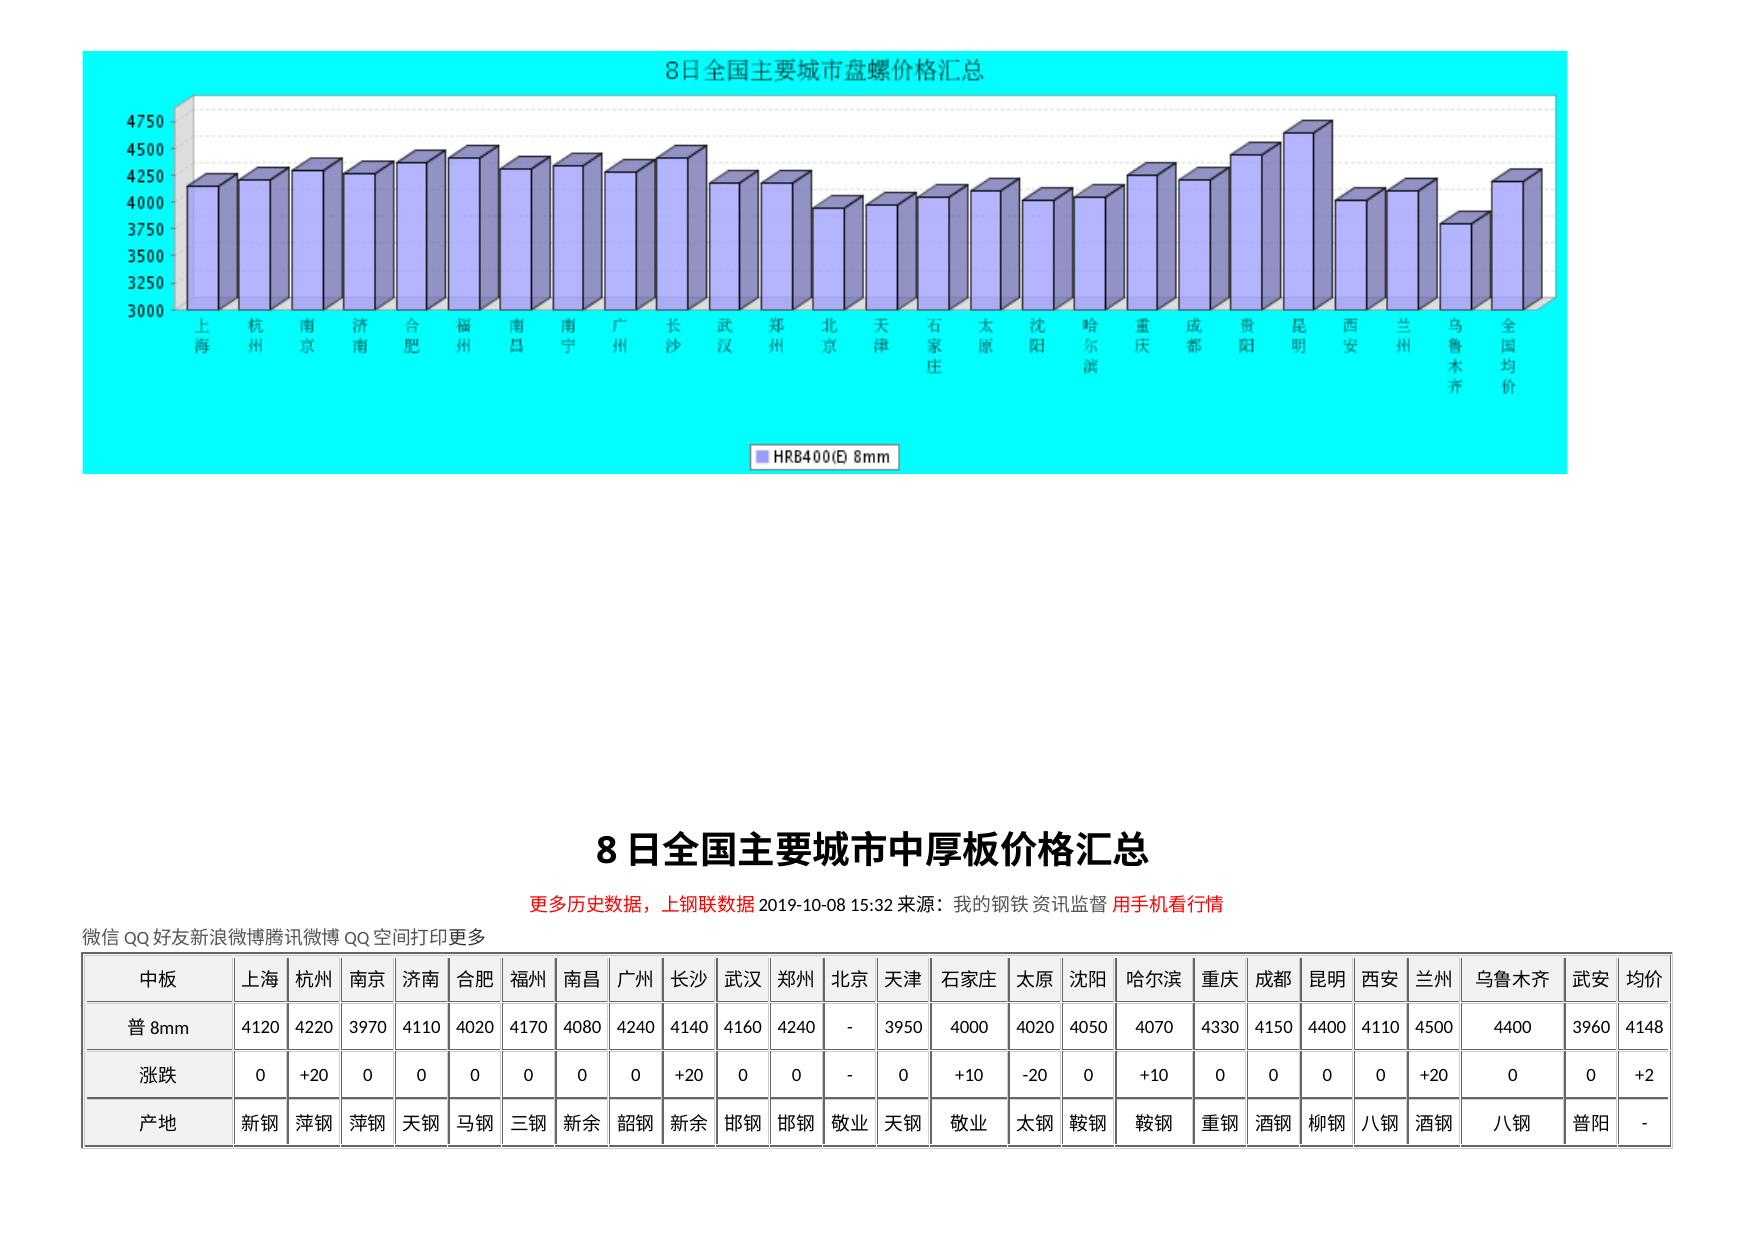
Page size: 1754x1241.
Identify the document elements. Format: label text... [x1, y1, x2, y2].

table_cell 0 [235, 1052, 286, 1097]
table_header 合肥 [448, 956, 502, 1001]
table_cell 0 [396, 1052, 447, 1097]
table_cell 新钢 [234, 1100, 287, 1145]
table_cell 三钢 [502, 1100, 555, 1145]
table_cell 天钢 [876, 1097, 930, 1145]
table_cell 鞍钢 [1062, 1097, 1115, 1145]
table_header 济南 [395, 954, 448, 1001]
table_header 成都 [1247, 954, 1300, 1001]
table_cell 新余 [555, 1100, 609, 1145]
table_header 武安 [1564, 956, 1618, 1001]
table_cell 4120 [235, 1004, 286, 1049]
table_cell 4050 [1063, 1004, 1113, 1049]
table_cell 韶钢 [609, 1100, 662, 1145]
table_cell 鞍钢 [1115, 1100, 1193, 1145]
picture [82, 51, 1568, 474]
table_cell 4160 [718, 1004, 768, 1049]
table_cell 0 [1566, 1052, 1616, 1097]
table_cell 新余 [662, 1097, 716, 1145]
table_header 广州 [609, 956, 662, 1001]
table_header 长沙 [662, 954, 716, 1001]
table_cell +10 [1117, 1052, 1192, 1097]
table_header 南京 [341, 956, 394, 1001]
table_header 杭州 [287, 956, 341, 1001]
table_cell 邯钢 [716, 1100, 769, 1145]
table_header 哈尔滨 [1115, 956, 1193, 1001]
table_cell +2 [1618, 1049, 1671, 1097]
table_cell 4220 [289, 1004, 339, 1049]
table_cell 0 [610, 1052, 661, 1097]
table_header 沈阳 [1062, 954, 1115, 1001]
subtitle 8日全国主要城市中厚板价格汇总 [83, 814, 1671, 879]
table_cell 邯钢 [770, 1100, 823, 1145]
table_cell 产地 [85, 1097, 233, 1145]
table_cell 萍钢 [341, 1100, 394, 1145]
table_cell 4110 [396, 1004, 447, 1049]
table_cell 萍钢 [287, 1100, 341, 1145]
table_cell 4070 [1117, 1004, 1192, 1049]
table_cell 0 [342, 1052, 393, 1097]
table_cell 4400 [1462, 1004, 1563, 1049]
table_cell 4240 [610, 1004, 661, 1049]
table_cell 0 [1195, 1052, 1245, 1097]
table_cell 酒钢 [1247, 1100, 1300, 1145]
table_header 天津 [876, 954, 930, 1001]
table_cell 4000 [932, 1004, 1007, 1049]
table_header 南昌 [555, 956, 609, 1001]
table_cell 4150 [1248, 1004, 1299, 1049]
table_cell 敬业 [823, 1100, 876, 1145]
table_cell 太钢 [1008, 1100, 1062, 1145]
text 微信QQ好友新浪微博腾讯微博QQ空间打印更多 [83, 920, 1671, 952]
table_cell +20 [289, 1052, 339, 1097]
table_cell 马钢 [448, 1100, 502, 1145]
table_header 中板 [85, 956, 233, 1001]
table_cell 涨跌 [83, 1049, 233, 1097]
table_cell - [1618, 1097, 1670, 1145]
table_cell 酒钢 [1407, 1100, 1461, 1145]
table_cell +20 [664, 1052, 714, 1097]
table_cell 0 [1302, 1052, 1352, 1097]
table_cell -20 [1010, 1052, 1060, 1097]
table_cell 4080 [557, 1004, 607, 1049]
table_cell 3950 [878, 1004, 928, 1049]
table_cell 普阳 [1564, 1100, 1618, 1145]
table_cell 0 [1462, 1052, 1563, 1097]
table_header 北京 [823, 956, 876, 1001]
table_cell 0 [557, 1052, 607, 1097]
table_cell 普8mm [83, 1001, 233, 1049]
table_header 重庆 [1193, 956, 1247, 1001]
table_cell 重钢 [1193, 1100, 1247, 1145]
table_header 石家庄 [930, 954, 1008, 1001]
table_cell +20 [1409, 1052, 1459, 1097]
table_cell 4330 [1195, 1004, 1245, 1049]
table_cell 4240 [771, 1004, 822, 1049]
table_cell 0 [1248, 1052, 1299, 1097]
table_cell 4500 [1409, 1004, 1459, 1049]
table_header 兰州 [1407, 956, 1461, 1001]
table_cell 八钢 [1461, 1100, 1564, 1145]
table_header 乌鲁木齐 [1461, 956, 1564, 1001]
table_cell 敬业 [930, 1100, 1008, 1145]
table_header 武汉 [716, 956, 769, 1001]
table_cell 0 [450, 1052, 500, 1097]
table_cell - [825, 1052, 875, 1097]
table_cell 3970 [342, 1004, 393, 1049]
table_header 郑州 [770, 954, 823, 1001]
table_header 西安 [1354, 956, 1407, 1001]
table_cell 4400 [1302, 1004, 1352, 1049]
table_header 福州 [502, 954, 555, 1001]
table_cell - [825, 1004, 875, 1049]
table_cell 0 [878, 1052, 928, 1097]
table_cell 柳钢 [1300, 1100, 1354, 1145]
table_cell 0 [503, 1052, 554, 1097]
table_cell +10 [932, 1052, 1007, 1097]
table_header 均价 [1618, 956, 1670, 1001]
table_cell 0 [1063, 1052, 1113, 1097]
table_cell 0 [1355, 1052, 1406, 1097]
table_cell 0 [771, 1052, 822, 1097]
table_cell 4140 [664, 1004, 714, 1049]
table_header 太原 [1008, 956, 1062, 1001]
table_cell 3960 [1566, 1004, 1616, 1049]
table_cell 4020 [1010, 1004, 1060, 1049]
table_cell 4170 [503, 1004, 554, 1049]
table_cell 4020 [450, 1004, 500, 1049]
table_cell 4148 [1618, 1001, 1671, 1049]
table_header 上海 [234, 956, 287, 1001]
table_cell 天钢 [395, 1100, 448, 1145]
table_header 昆明 [1300, 956, 1354, 1001]
table_cell 八钢 [1354, 1100, 1407, 1145]
table_cell 4110 [1355, 1004, 1406, 1049]
text 更多历史数据，上钢联数据2019-10-08 15:32 来源：我的钢铁 资讯监督 用手机看行情 [83, 887, 1671, 920]
table_cell 0 [718, 1052, 768, 1097]
